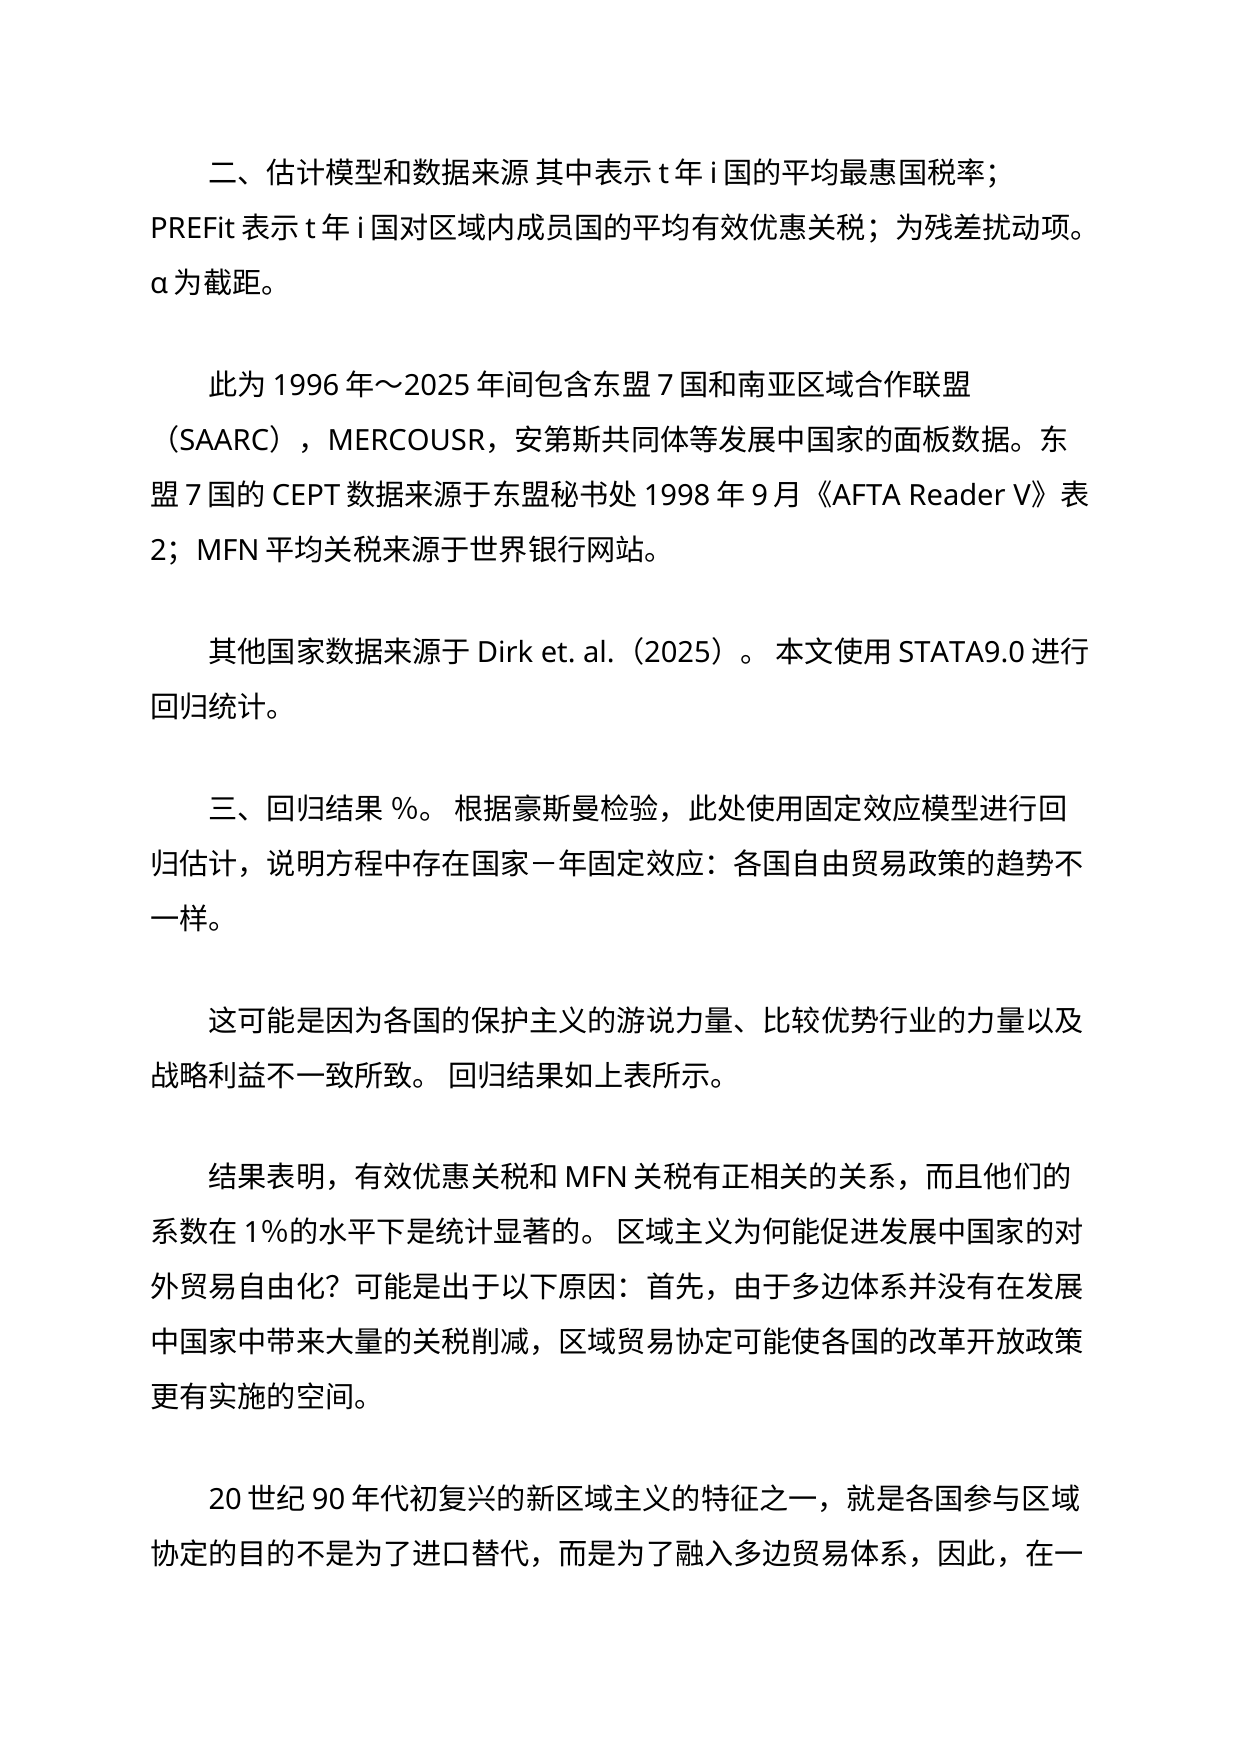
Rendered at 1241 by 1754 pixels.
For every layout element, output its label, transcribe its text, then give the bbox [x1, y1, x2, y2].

text 二、估计模型和数据来源 其中表示t年i国的平均最惠国税率；PREFit表示t年i国对区域内成员国的平均有效优惠关税；为残差扰动项。α为截距。 [150, 150, 1090, 302]
text 结果表明，有效优惠关税和MFN关税有正相关的关系，而且他们的系数在1％的水平下是统计显著的。 区域主义为何能促进发展中国家的对外贸易自由化？可能是出于以下原因：首先，由于多边体系并没有在发展中国家中带来大量的关税削减，区域贸易协定可能使各国的改革开放政策更有实施的空间。 [150, 1154, 1090, 1416]
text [150, 1476, 1090, 1573]
text 这可能是因为各国的保护主义的游说力量、比较优势行业的力量以及战略利益不一致所致。 回归结果如上表所示。 [150, 997, 1090, 1094]
text 此为1996年～2025年间包含东盟7国和南亚区域合作联盟（SAARC），MERCOUSR，安第斯共同体等发展中国家的面板数据。东盟7国的CEPT数据来源于东盟秘书处1998年9月《AFTA Reader V》表2；MFN平均关税来源于世界银行网站。 [150, 362, 1090, 569]
text 三、回归结果 ％。 根据豪斯曼检验，此处使用固定效应模型进行回归估计，说明方程中存在国家－年固定效应：各国自由贸易政策的趋势不一样。 [150, 786, 1090, 938]
text 其他国家数据来源于Dirk et. al.（2025）。 本文使用STATA9.0进行回归统计。 [150, 629, 1090, 726]
